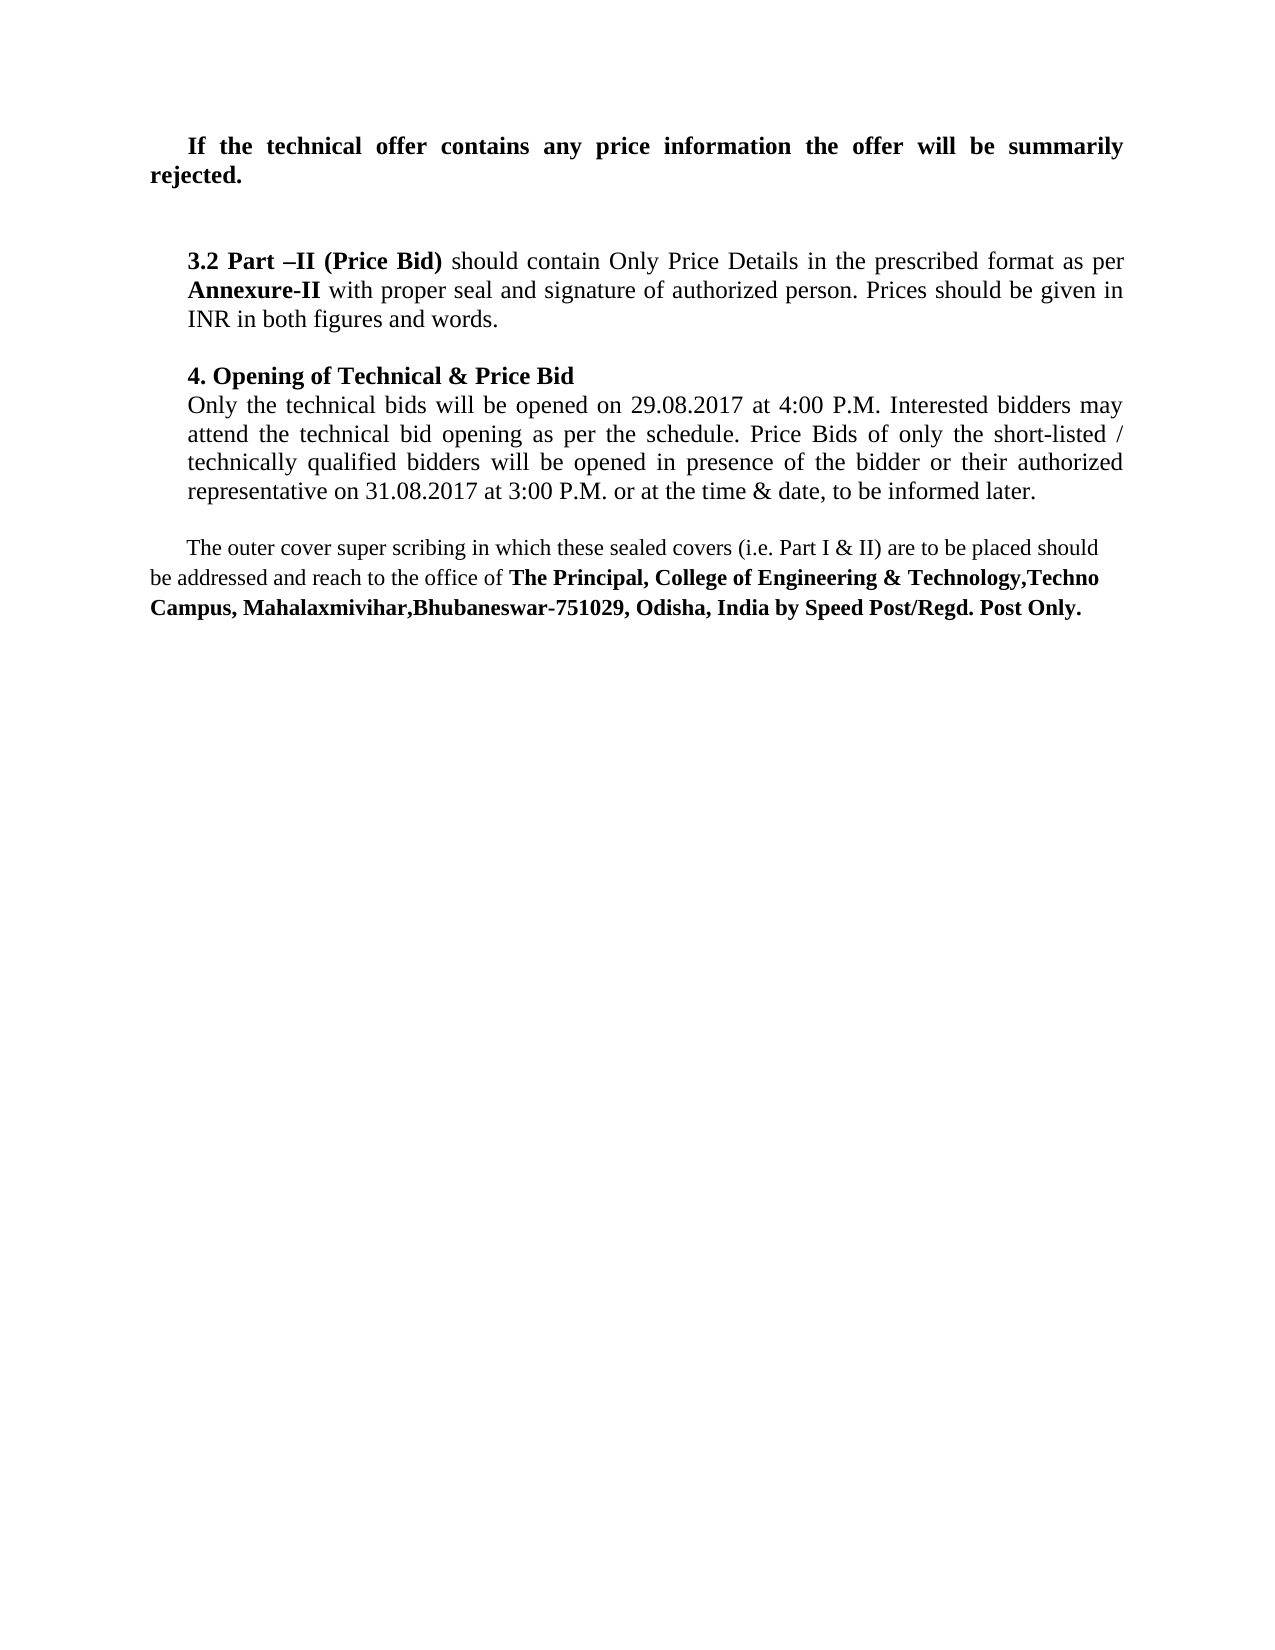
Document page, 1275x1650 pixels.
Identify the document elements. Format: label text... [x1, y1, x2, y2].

list 3.2 Part –II (Price Bid) should contain Only Price Details in the prescribed format as per Annexure-II with proper seal and signature of authorized person. Prices should be given in INR in both figures and words. [187, 246, 1125, 332]
list If the technical offer contains any price information the offer will be summarily rejected. [150, 131, 1125, 189]
text The outer cover super scribing in which these sealed covers (i.e. Part I & II) are to be placed should be addressed and reach to the office of The Principal, College of Engineering & Technology,Techno Campus, Mahalaxmivihar,Bhubaneswar-751029, Odisha, India by Speed Post/Regd. Post Only. [150, 534, 1125, 621]
list Only the technical bids will be opened on 29.08.2017 at 4:00 P.M. Interested bidders may attend the technical bid opening as per the schedule. Price Bids of only the short-listed / technically qualified bidders will be opened in presence of the bidder or their authorized representative on 31.08.2017 at 3:00 P.M. or at the time & date, to be informed later. [187, 390, 1125, 505]
list 4. Opening of Technical & Price Bid [187, 361, 1125, 390]
